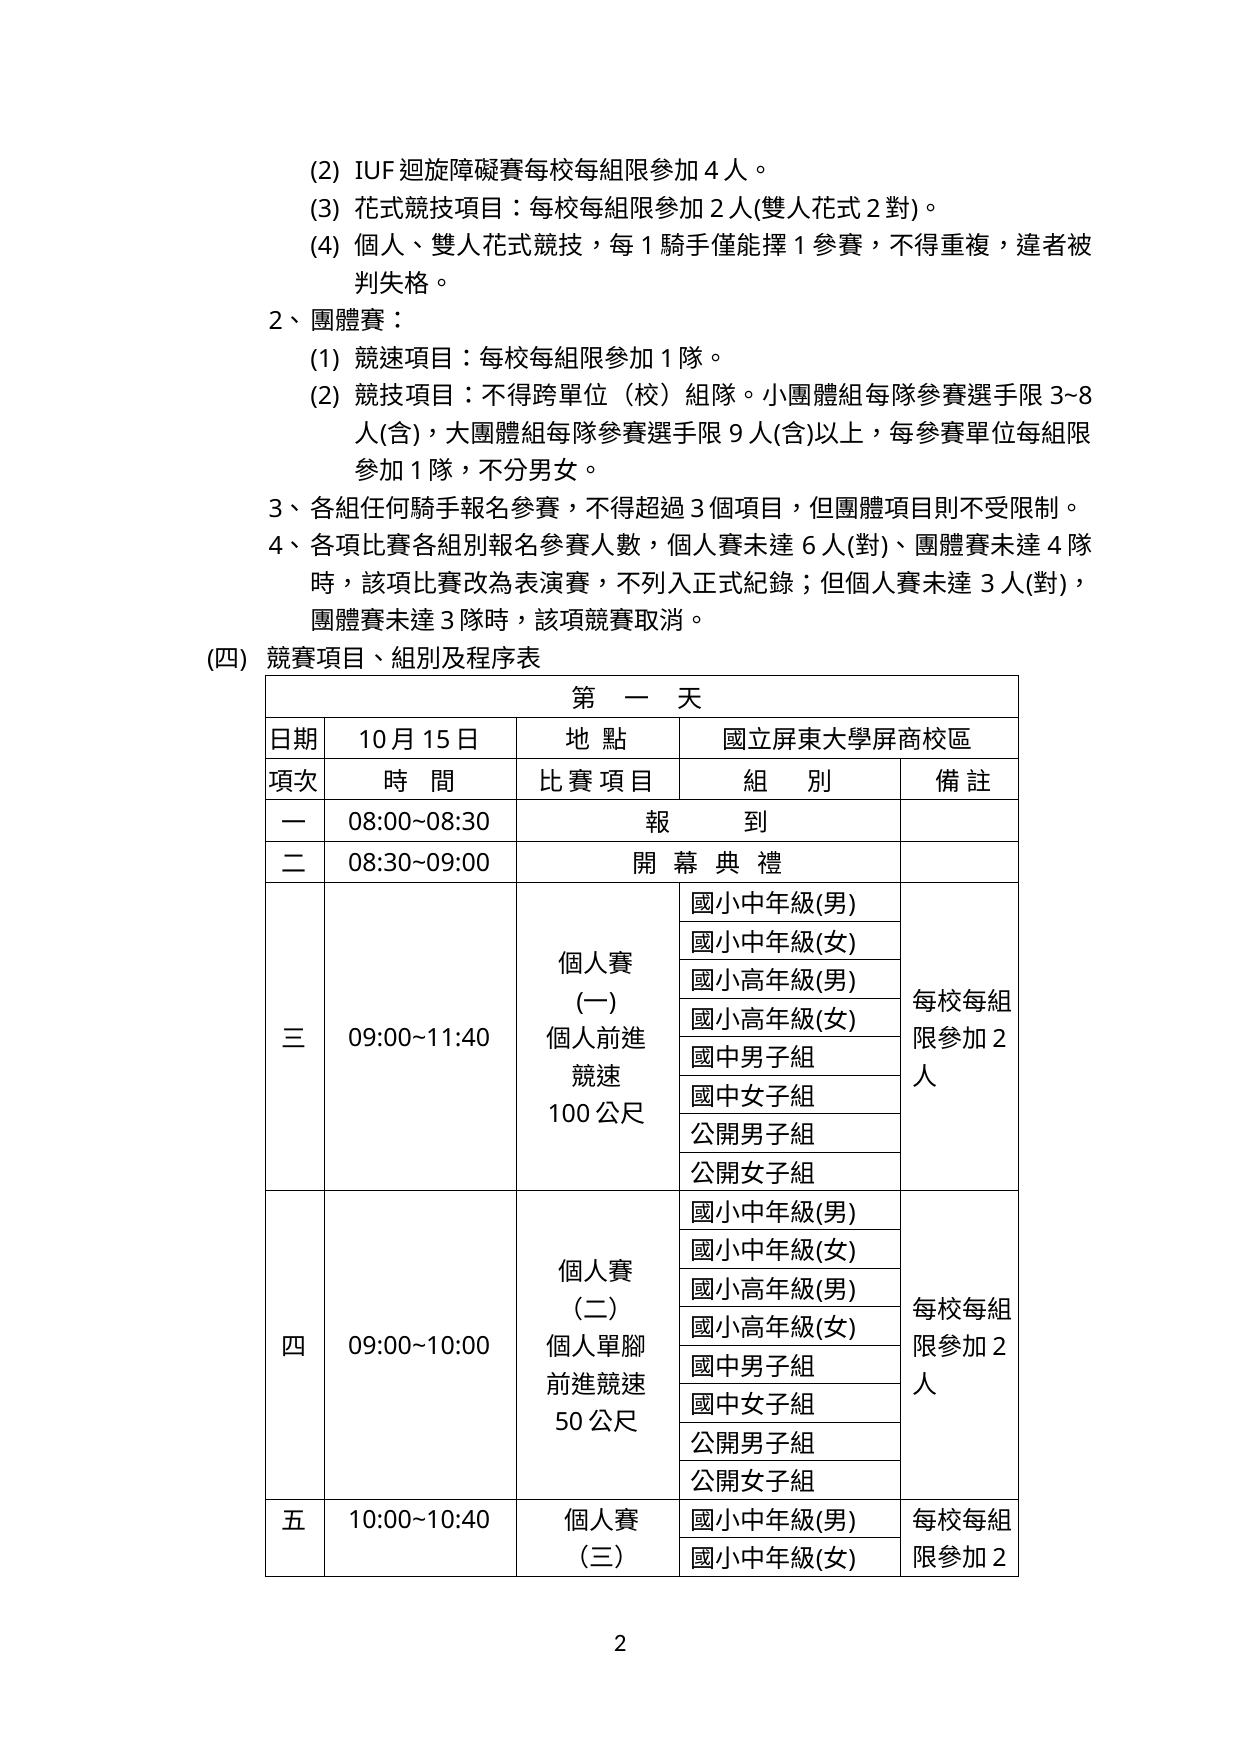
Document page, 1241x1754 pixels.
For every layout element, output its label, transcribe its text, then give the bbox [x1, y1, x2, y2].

table_cell 09:00~11:40 [325, 883, 516, 1190]
table_cell 一 [266, 800, 324, 841]
table_cell 國小中年級(男) [680, 1191, 900, 1229]
table_cell 個人賽 （二） 個人單腳 前進競速 [517, 1191, 679, 1499]
table_cell [901, 842, 1018, 882]
table_cell 公開男子組 [680, 1114, 900, 1152]
table_cell 國小中年級(女) [680, 1538, 900, 1576]
table_cell 時 間 [325, 759, 516, 799]
table_cell 國小高年級(女) [680, 999, 900, 1036]
table_cell 三 [266, 883, 324, 1190]
table_cell 10月15日 [325, 718, 516, 758]
table_cell 個人賽 （三） 個人撥輪 前進競速 30公尺 [517, 1500, 679, 1576]
table_cell 每校每組限參加2人 [901, 1191, 1018, 1499]
table_cell 公開男子組 [680, 1423, 900, 1460]
list 競技項目：不得跨單位（校）組隊。小團體組每隊參賽選手限3~8人(含)，大團體組每隊參賽選手限9人(含)以上，每參賽單位每組限參加1隊，不分男女。 [310, 375, 1092, 488]
table_cell 國中女子組 [680, 1076, 900, 1113]
table_cell [901, 800, 1018, 841]
table_cell 組 別 [680, 759, 900, 799]
table_cell 日期 [266, 718, 324, 758]
table_cell 國小中年級(男) [680, 1500, 900, 1537]
table_cell 09:00~10:00 [325, 1191, 516, 1499]
table_cell 08:30~09:00 [325, 842, 516, 882]
table_cell 國小高年級(男) [680, 1269, 900, 1306]
list 花式競技項目：每校每組限參加2人(雙人花式2對)。 [310, 188, 1092, 225]
table_cell 比 賽 項 目 [517, 759, 679, 799]
table_cell 國小高年級(女) [680, 1307, 900, 1344]
table_cell 公開女子組 [680, 1153, 900, 1190]
table_cell 五 [266, 1500, 324, 1576]
table_cell 10:00~10:40 [325, 1500, 516, 1576]
table_cell 每校每組限參加2人 [901, 883, 1018, 1190]
table_cell 國小高年級(男) [680, 960, 900, 998]
table_cell 二 [266, 842, 324, 882]
table_cell 國立屏東大學屏商校區 [680, 718, 1018, 758]
table_cell 08:00~08:30 [325, 800, 516, 841]
table_cell 每校每組限參加2人 [901, 1500, 1018, 1576]
table_cell 國小中年級(女) [680, 922, 900, 959]
table_cell 地 點 [517, 718, 679, 758]
list IUF迴旋障礙賽每校每組限參加4人。 [310, 150, 1092, 188]
table_cell 國小中年級(女) [680, 1230, 900, 1267]
table_cell 開 幕 典 禮 [517, 842, 900, 882]
table_cell 公開女子組 [680, 1461, 900, 1499]
table_cell 個人賽 (一) 個人前進 競速 100公尺 [517, 883, 679, 1190]
table_cell 四 [266, 1191, 324, 1499]
table_cell 報 到 [517, 800, 900, 841]
table_cell 國小中年級(男) [680, 883, 900, 921]
list 競賽項目、組別及程序表 [207, 638, 1092, 675]
table_cell 國中男子組 [680, 1037, 900, 1075]
table_cell 項次 [266, 759, 324, 799]
list 各組任何騎手報名參賽，不得超過3個項目，但團體項目則不受限制。 [268, 488, 1092, 525]
list 競速項目：每校每組限參加1隊。 [310, 338, 1092, 375]
table_cell 備 註 [901, 759, 1018, 799]
list 團體賽： [268, 300, 1092, 338]
table_header 第 一 天 [266, 676, 1018, 717]
table_cell 國中女子組 [680, 1384, 900, 1422]
list 個人、雙人花式競技，每1騎手僅能擇1參賽，不得重複，違者被判失格。 [310, 225, 1092, 300]
list 各項比賽各組別報名參賽人數，個人賽未達6人(對)、團體賽未達4隊時，該項比賽改為表演賽，不列入正式紀錄；但個人賽未達3人(對)，團體賽未達3隊時，該項競賽取消。 [268, 525, 1092, 638]
table_cell 國中男子組 [680, 1346, 900, 1383]
